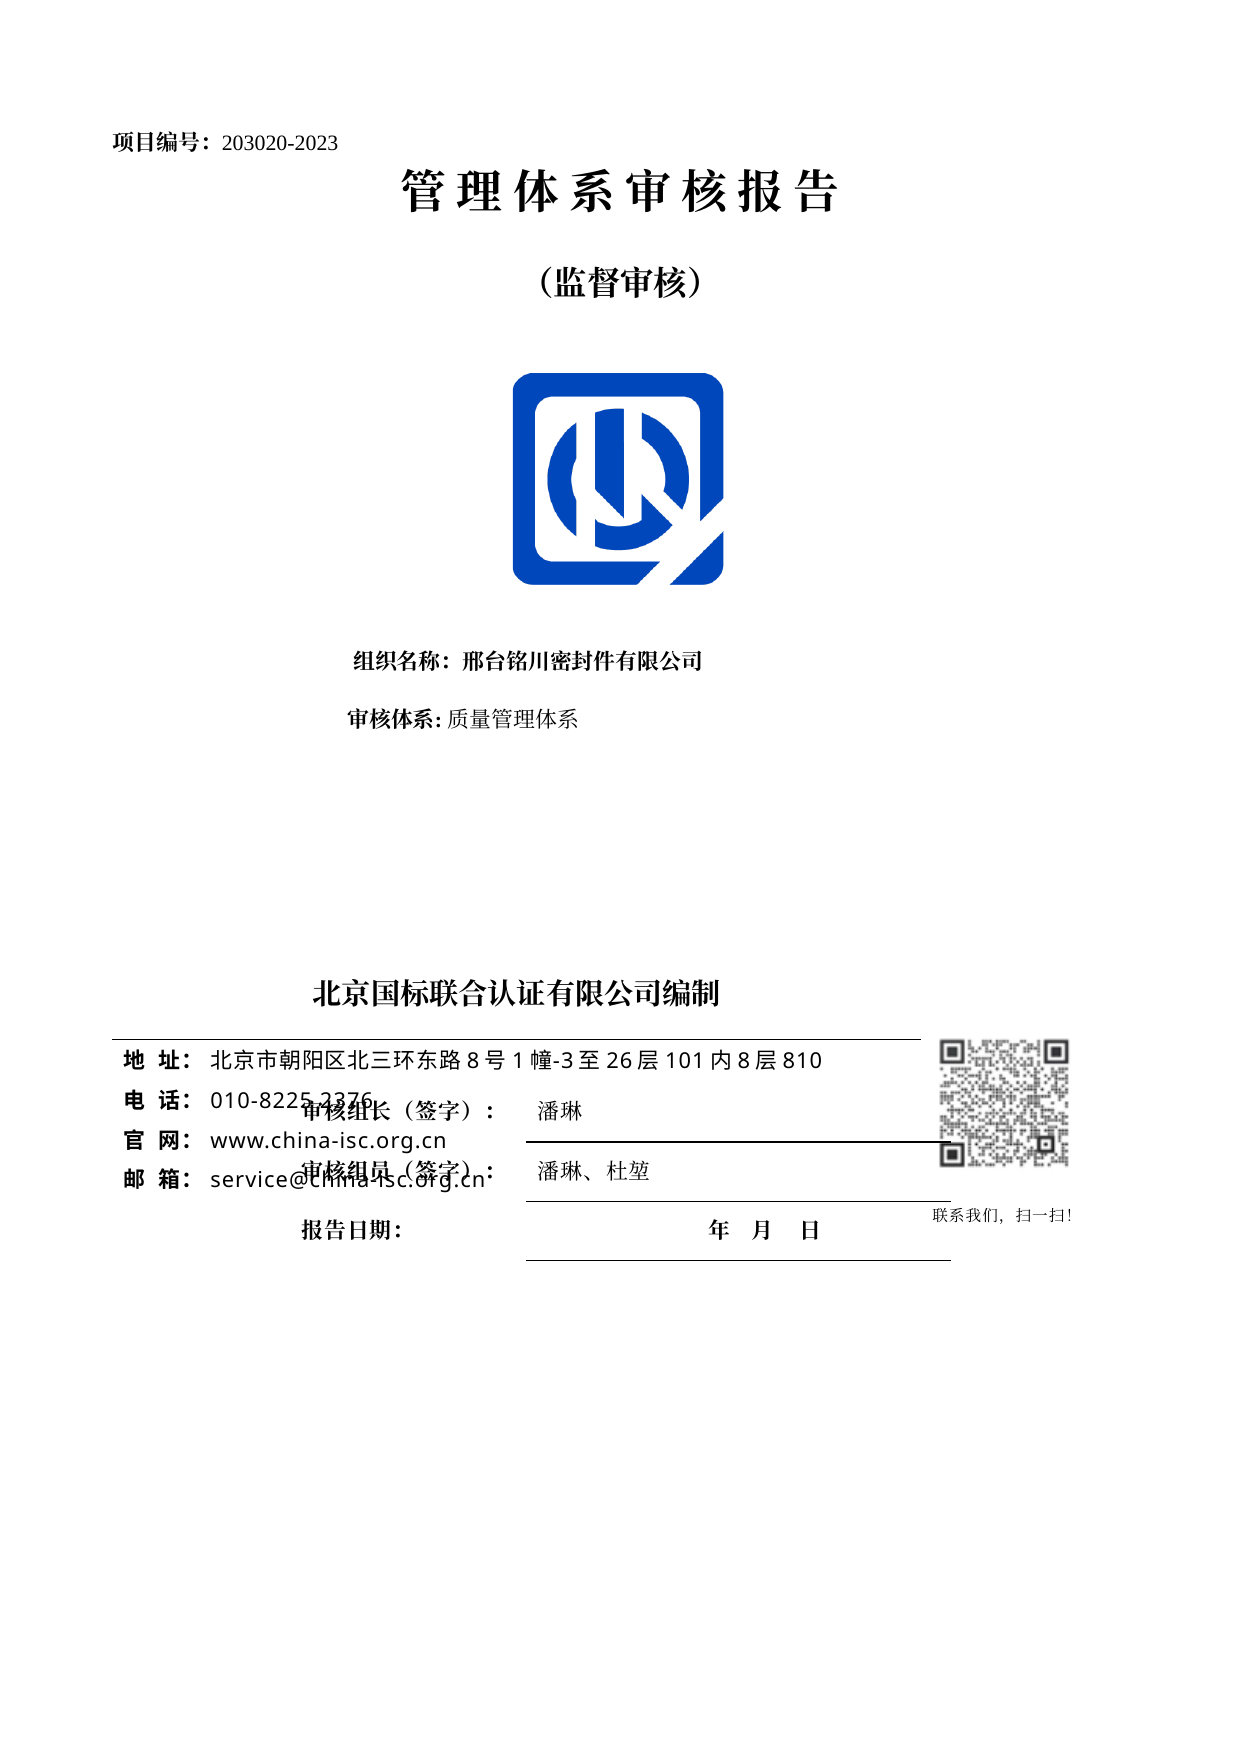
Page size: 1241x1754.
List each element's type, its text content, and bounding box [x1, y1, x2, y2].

text 管理体系审核报告 [112, 159, 1128, 224]
table_header 审核组长（签字）： [290, 1083, 526, 1141]
table_header 潘琳 [526, 1083, 951, 1141]
table_cell 审核组员（签字）： [290, 1141, 526, 1201]
text （监督审核） [112, 251, 1128, 316]
table_cell 报告日期： [290, 1201, 526, 1259]
table_cell 潘琳、杜堃 [526, 1143, 951, 1201]
table_cell 地 址： 北京市朝阳区北三环东路8号1幢-3至26层101内8层810 电 话： 010-8225 2376 官 网： www.china-isc.org.cn 邮 箱： service@china-isc.org.cn [112, 1040, 921, 1234]
text 组织名称：邢台铭川密封件有限公司 [112, 646, 1128, 678]
text 项目编号：203020-2023 [112, 127, 1128, 159]
picture [512, 373, 724, 585]
table_header 联系我们，扫一扫！ [921, 962, 1150, 1234]
picture [932, 1034, 1078, 1177]
table_cell 年 月 日 [526, 1202, 951, 1259]
table_header 北京国标联合认证有限公司编制 [112, 962, 921, 1039]
text 审核体系: 质量管理体系 [112, 703, 1128, 736]
